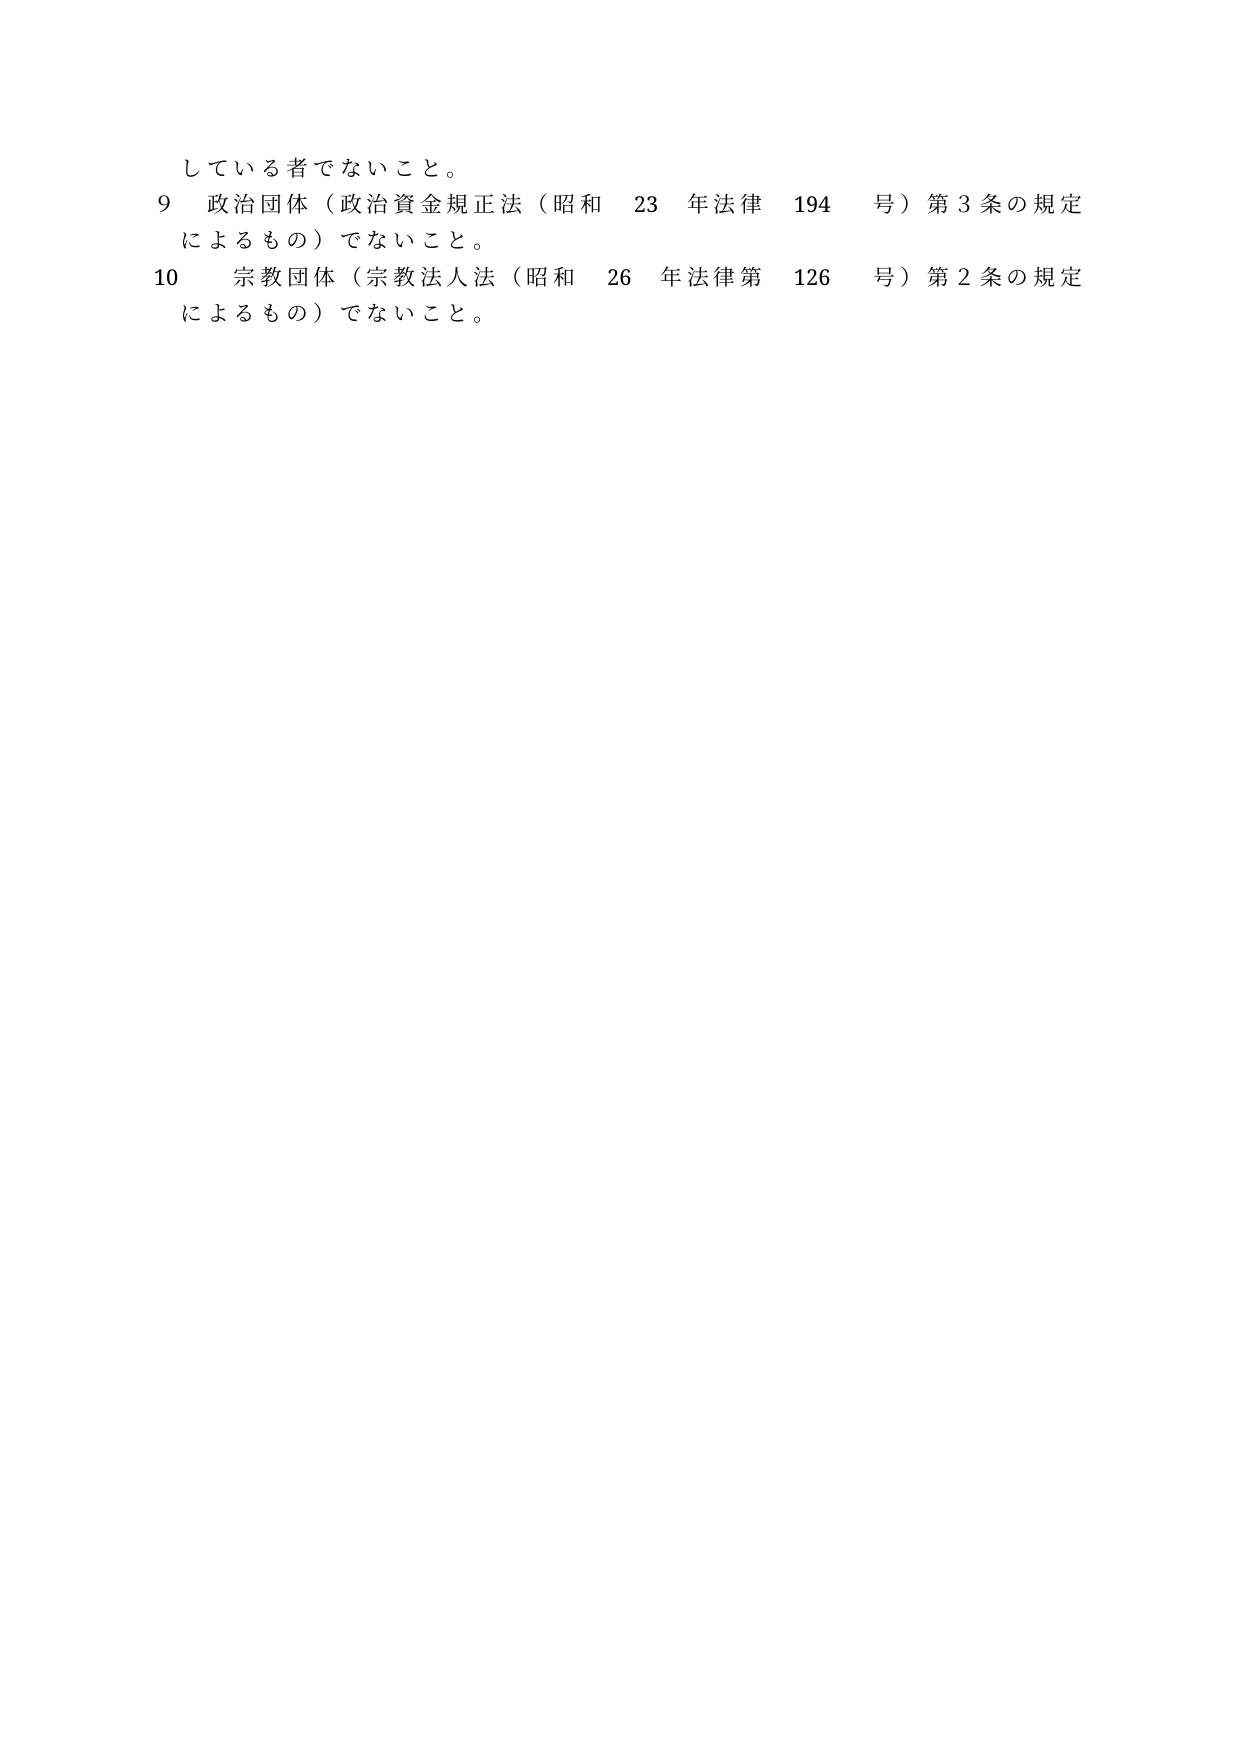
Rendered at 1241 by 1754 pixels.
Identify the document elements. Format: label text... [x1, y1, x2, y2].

text ９ 政治団体（政治資金規正法（昭和23年法律194号）第３条の規定によるもの）でないこと。 [153, 185, 1087, 257]
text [153, 149, 1087, 185]
text 10 宗教団体（宗教法人法（昭和26年法律第126号）第２条の規定によるもの）でないこと。 [153, 257, 1087, 330]
